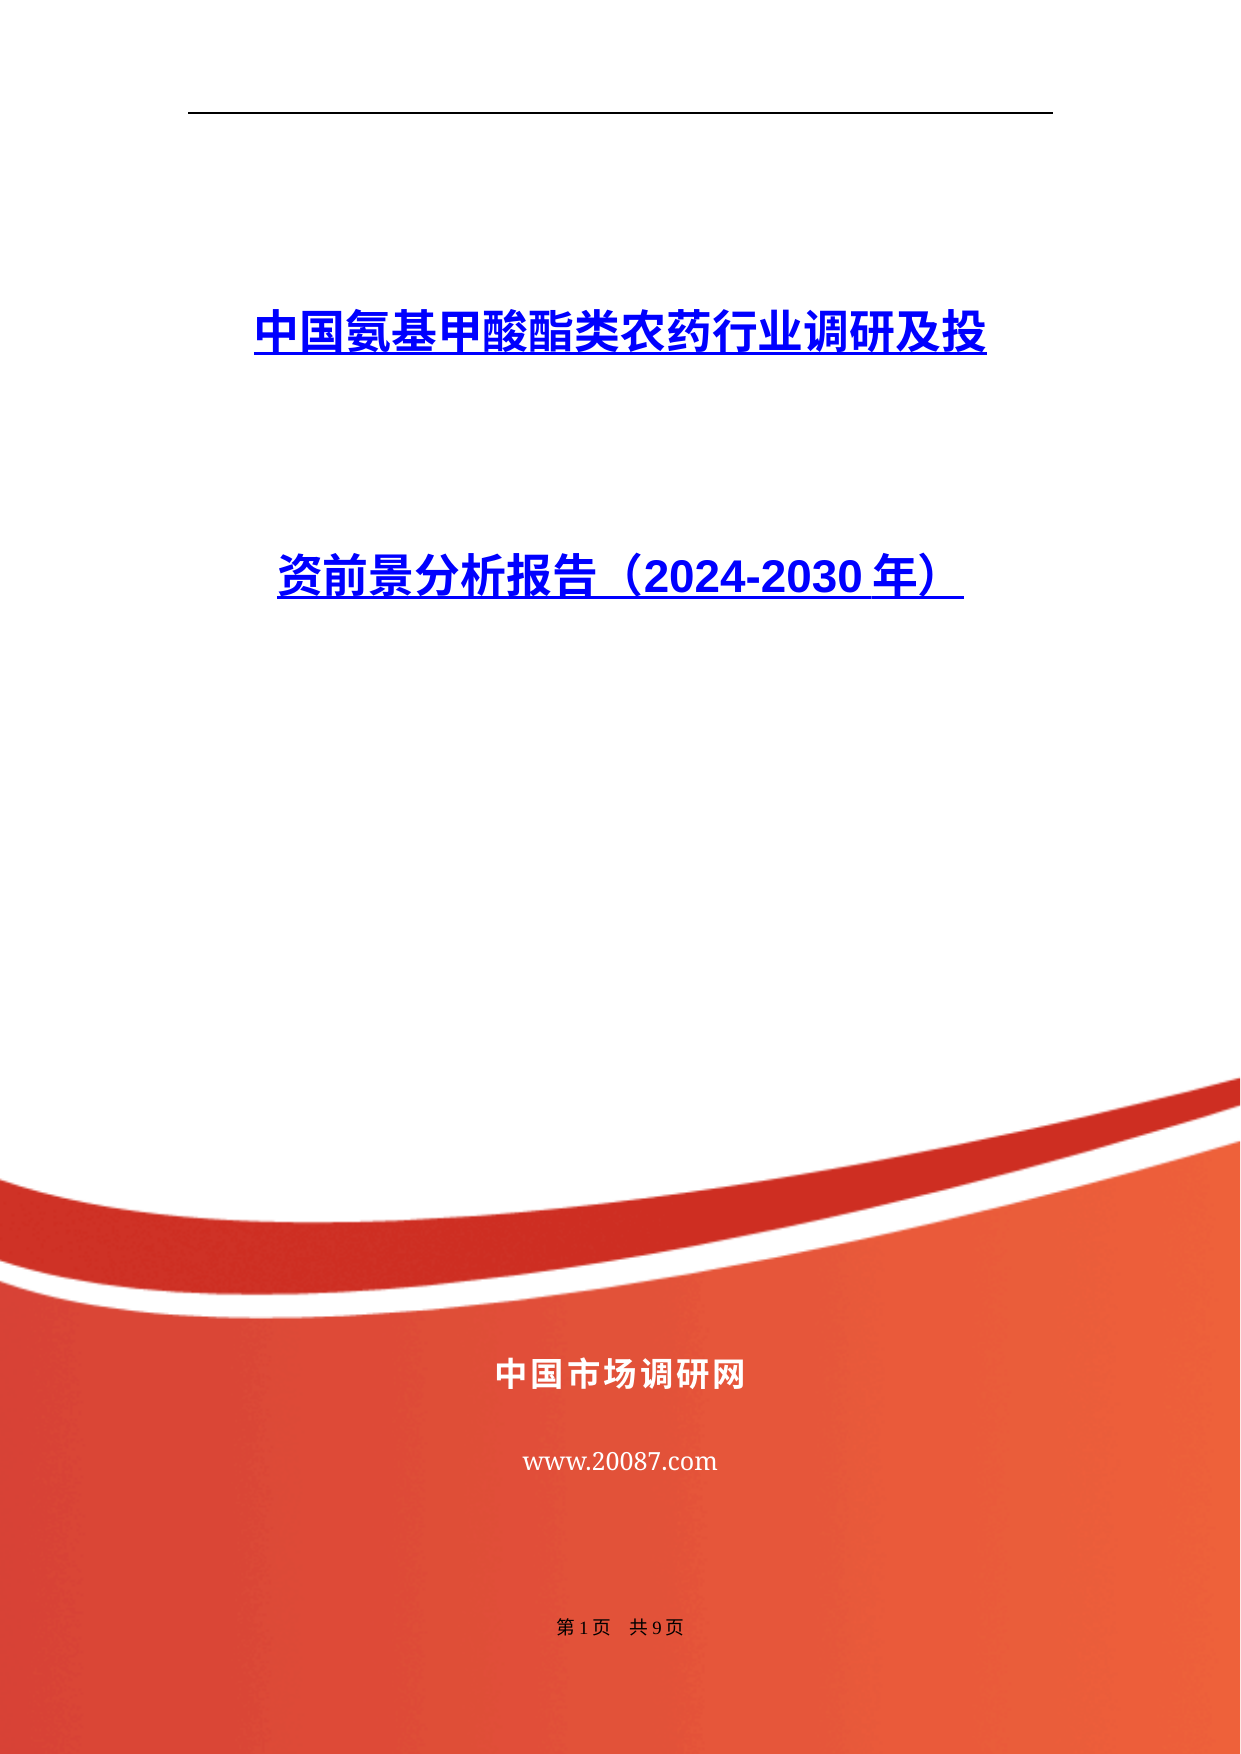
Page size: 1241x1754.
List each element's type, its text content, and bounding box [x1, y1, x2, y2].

table_header 中国氨基甲酸酯类农药行业调研及投资前景分析报告（2024-2030年） [188, 207, 1053, 773]
text www.20087.com [187, 1428, 1053, 1493]
picture [0, 1006, 1241, 1754]
subtitle 中国市场调研网 [187, 1339, 1053, 1404]
